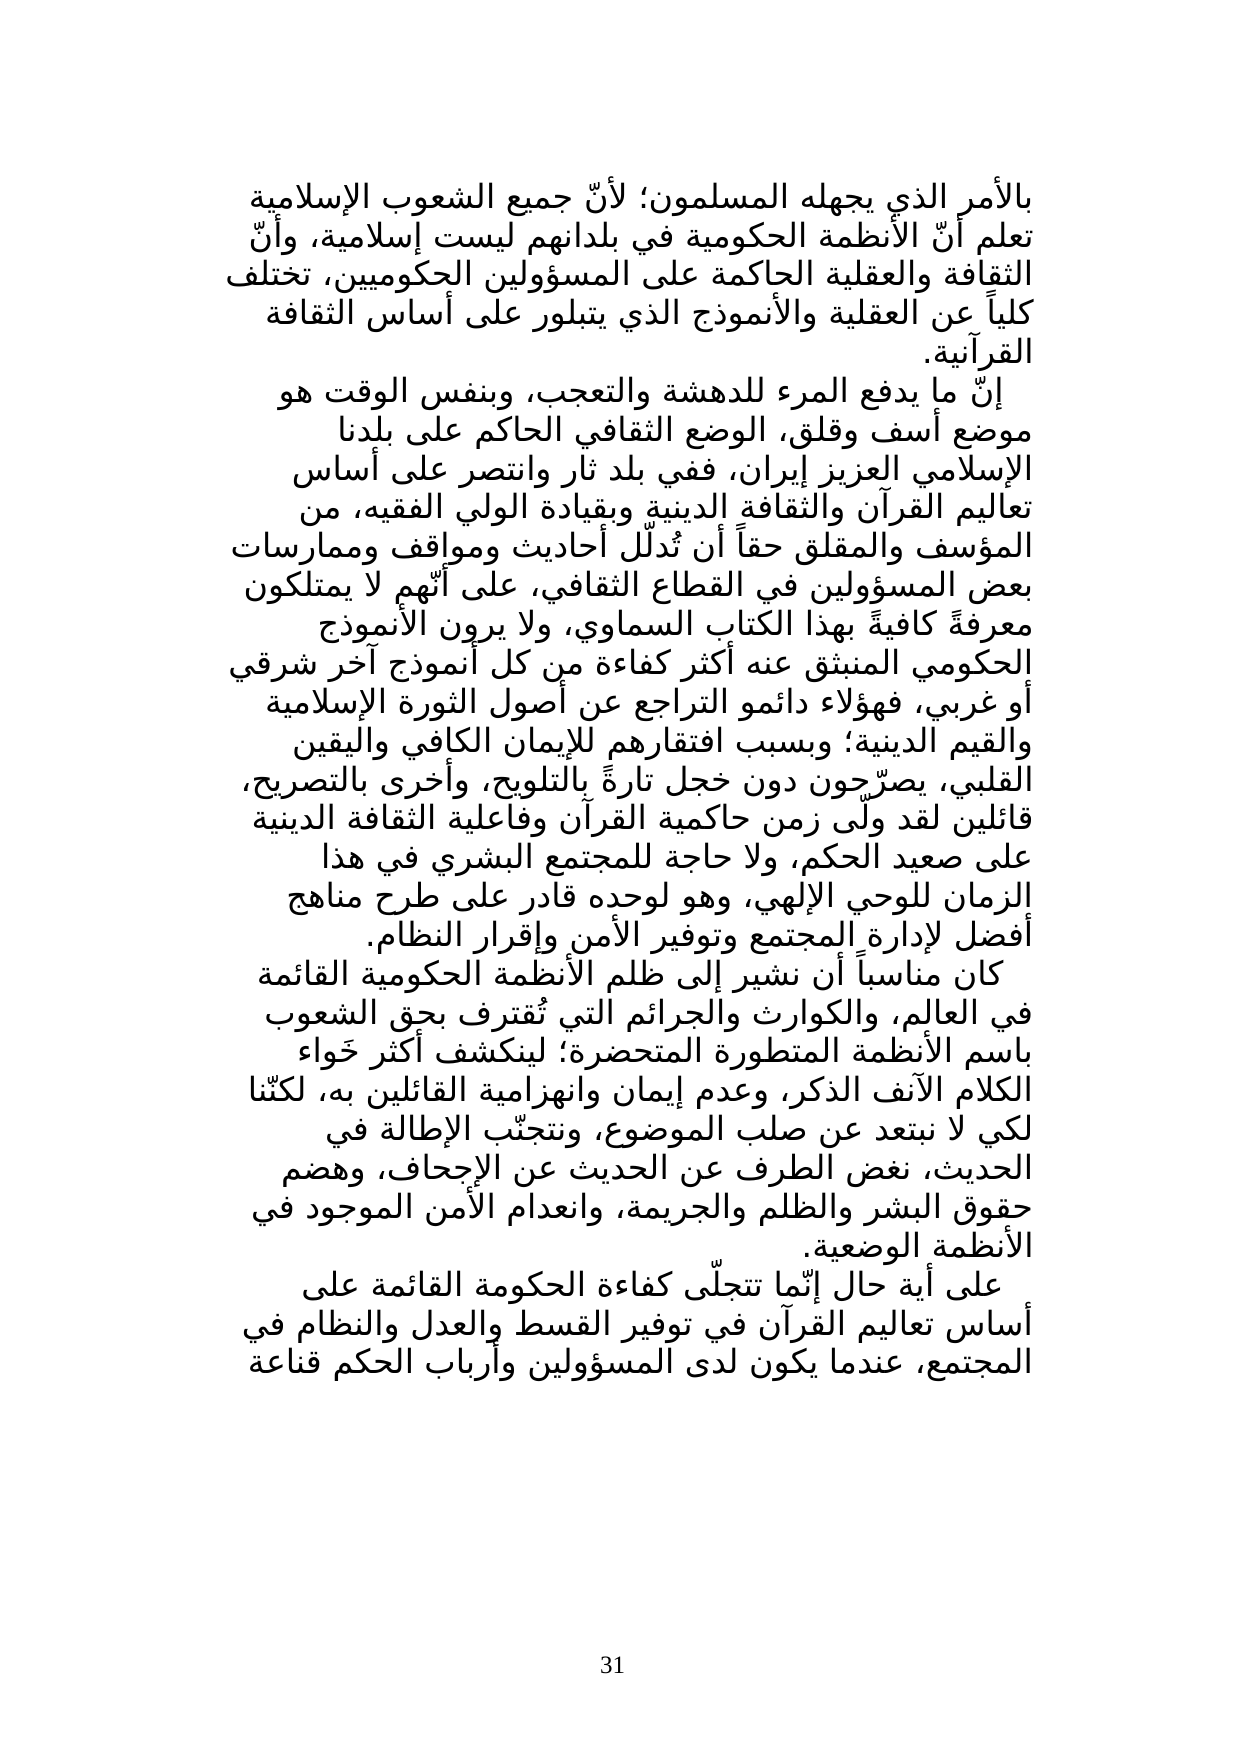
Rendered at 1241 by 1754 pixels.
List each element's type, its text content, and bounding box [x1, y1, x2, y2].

text بالأمر الذي يجهله المسلمون؛ لأنّ جميع الشعوب الإسلامية تعلم أنّ الأنظمة الحكومية في بلدانهم ليست إسلامية، وأنّ الثقافة والعقلية الحاكمة على المسؤولين الحكوميين، تختلف كلياً عن العقلية والأنموذج الذي يتبلور على أساس الثقافة القرآنية. [222, 177, 1033, 371]
text على أية حال إنّما تتجلّى كفاءة الحكومة القائمة على أساس تعاليم القرآن في توفير القسط والعدل والنظام في المجتمع، عندما يكون لدى المسؤولين وأرباب الحكم قناعة [222, 1265, 1033, 1382]
text كان مناسباً أن نشير إلى ظلم الأنظمة الحكومية القائمة في العالم، والكوارث والجرائم التي تُقترف بحق الشعوب باسم الأنظمة المتطورة المتحضرة؛ لينكشف أكثر خَواء الكلام الآنف الذكر، وعدم إيمان وانهزامية القائلين به، لكنّنا لكي لا نبتعد عن صلب الموضوع، ونتجنّب الإطالة في الحديث، نغض الطرف عن الحديث عن الإجحاف، وهضم حقوق البشر والظلم والجريمة، وانعدام الأمن الموجود في الأنظمة الوضعية. [222, 954, 1033, 1265]
text إنّ ما يدفع المرء للدهشة والتعجب، وبنفس الوقت هو موضع أسف وقلق، الوضع الثقافي الحاكم على بلدنا الإسلامي العزيز إيران، ففي بلد ثار وانتصر على أساس تعاليم القرآن والثقافة الدينية وبقيادة الولي الفقيه، من المؤسف والمقلق حقاً أن تُدلّل أحاديث ومواقف وممارسات بعض المسؤولين في القطاع الثقافي، على أنّهم لا يمتلكون معرفةً كافيةً بهذا الكتاب السماوي، ولا يرون الأنموذج الحكومي المنبثق عنه أكثر كفاءة من كل أنموذج آخر شرقي أو غربي، فهؤلاء دائمو التراجع عن أصول الثورة الإسلامية والقيم الدينية؛ وبسبب افتقارهم للإيمان الكافي واليقين القلبي، يصرّحون دون خجل تارةً بالتلويح، وأخرى بالتصريح، قائلين لقد ولّى زمن حاكمية القرآن وفاعلية الثقافة الدينية على صعيد الحكم، ولا حاجة للمجتمع البشري في هذا الزمان للوحي الإلهي، وهو لوحده قادر على طرح مناهج أفضل لإدارة المجتمع وتوفير الأمن وإقرار النظام. [222, 371, 1033, 954]
